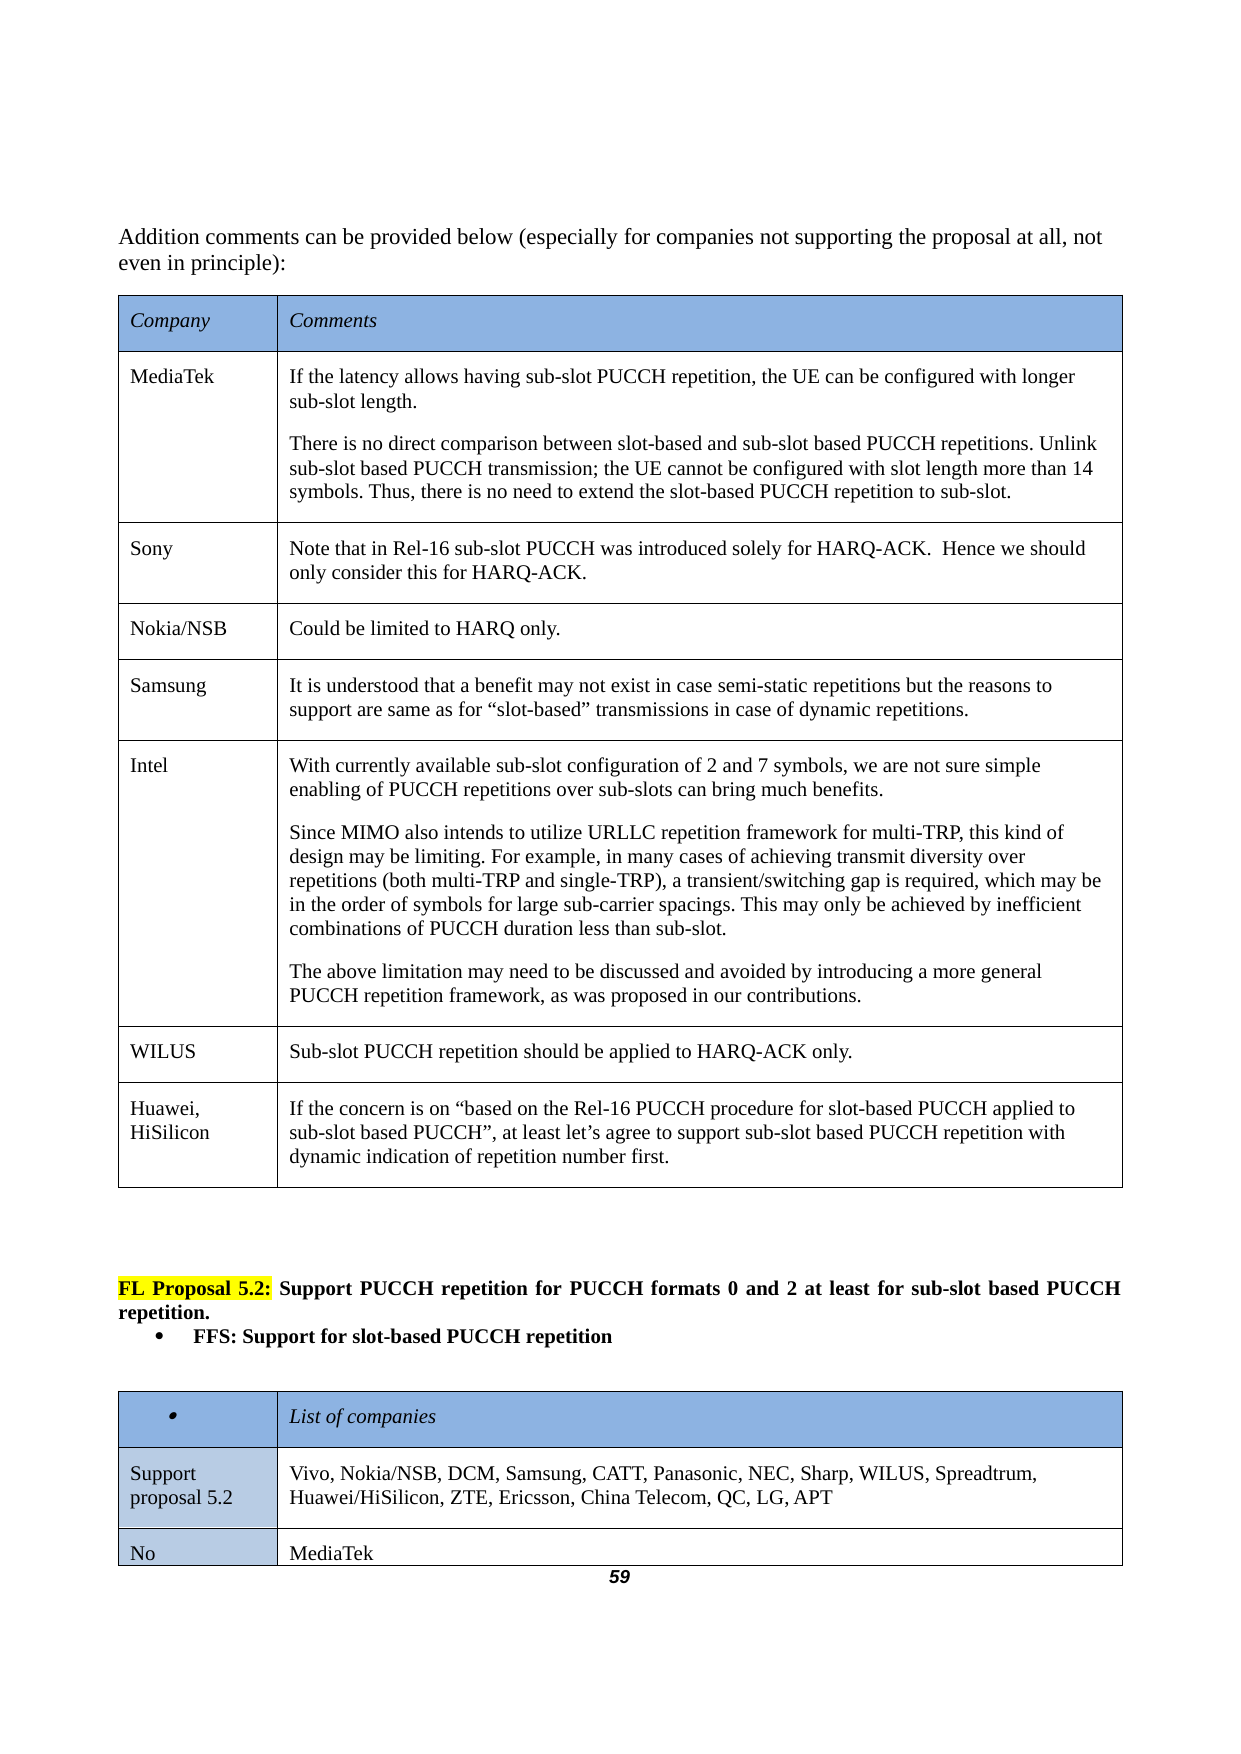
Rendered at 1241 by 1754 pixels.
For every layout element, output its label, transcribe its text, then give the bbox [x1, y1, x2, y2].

table_header Comments [278, 296, 1122, 351]
list FFS: Support for slot-based PUCCH repetition [156, 1324, 1122, 1348]
table_cell Huawei, HiSilicon [119, 1083, 277, 1187]
text FL Proposal 5.2: Support PUCCH repetition for PUCCH formats 0 and 2 at least for sub-slot based PUCCH repetition. [118, 1276, 1122, 1324]
table_cell It is understood that a benefit may not exist in case semi-static repetitions but the reasons to support are same as for “slot-based” transmissions in case of dynamic repetitions. [278, 660, 1122, 739]
table_cell WILUS [119, 1027, 277, 1082]
table_cell Sub-slot PUCCH repetition should be applied to HARQ-ACK only. [278, 1027, 1122, 1082]
table_cell Samsung [119, 660, 277, 739]
table_cell Vivo, Nokia/NSB, DCM, Samsung, CATT, Panasonic, NEC, Sharp, WILUS, Spreadtrum, Huawei/HiSilicon, ZTE, Ericsson, China Telecom, QC, LG, APT [278, 1448, 1122, 1527]
table_cell No [119, 1529, 277, 1565]
table_cell MediaTek [278, 1529, 1122, 1565]
table_cell With currently available sub-slot configuration of 2 and 7 symbols, we are not sure simple enabling of PUCCH repetitions over sub-slots can bring much benefits. Since MIMO also intends to utilize URLLC repetition framework for multi-TRP, this kind of design may be limiting. For example, in many cases of achieving transmit diversity over repetitions (both multi-TRP and single-TRP), a transient/switching gap is required, which may be in the order of symbols for large sub-carrier spacings. This may only be achieved by inefficient combinations of PUCCH duration less than sub-slot. The above limitation may need to be discussed and avoided by introducing a more general PUCCH repetition framework, as was proposed in our contributions. [278, 741, 1122, 1026]
table_header [119, 1392, 277, 1447]
table_cell If the latency allows having sub-slot PUCCH repetition, the UE can be configured with longer sub-slot length. There is no direct comparison between slot-based and sub-slot based PUCCH repetitions. Unlink sub-slot based PUCCH transmission; the UE cannot be configured with slot length more than 14 symbols. Thus, there is no need to extend the slot-based PUCCH repetition to sub-slot. [278, 352, 1122, 522]
table_cell Intel [119, 741, 277, 1026]
table_cell Could be limited to HARQ only. [278, 604, 1122, 659]
table_cell Nokia/NSB [119, 604, 277, 659]
table_cell MediaTek [119, 352, 277, 522]
table_header List of companies [278, 1392, 1122, 1447]
table_cell If the concern is on “based on the Rel-16 PUCCH procedure for slot-based PUCCH applied to sub-slot based PUCCH”, at least let’s agree to support sub-slot based PUCCH repetition with dynamic indication of repetition number first. [278, 1083, 1122, 1187]
text Addition comments can be provided below (especially for companies not supporting the proposal at all, not even in principle): [118, 223, 1122, 276]
table_cell Support proposal 5.2 [119, 1448, 277, 1527]
table_header Company [119, 296, 277, 351]
table_cell Note that in Rel-16 sub-slot PUCCH was introduced solely for HARQ-ACK. Hence we should only consider this for HARQ-ACK. [278, 523, 1122, 603]
table_cell Sony [119, 523, 277, 603]
